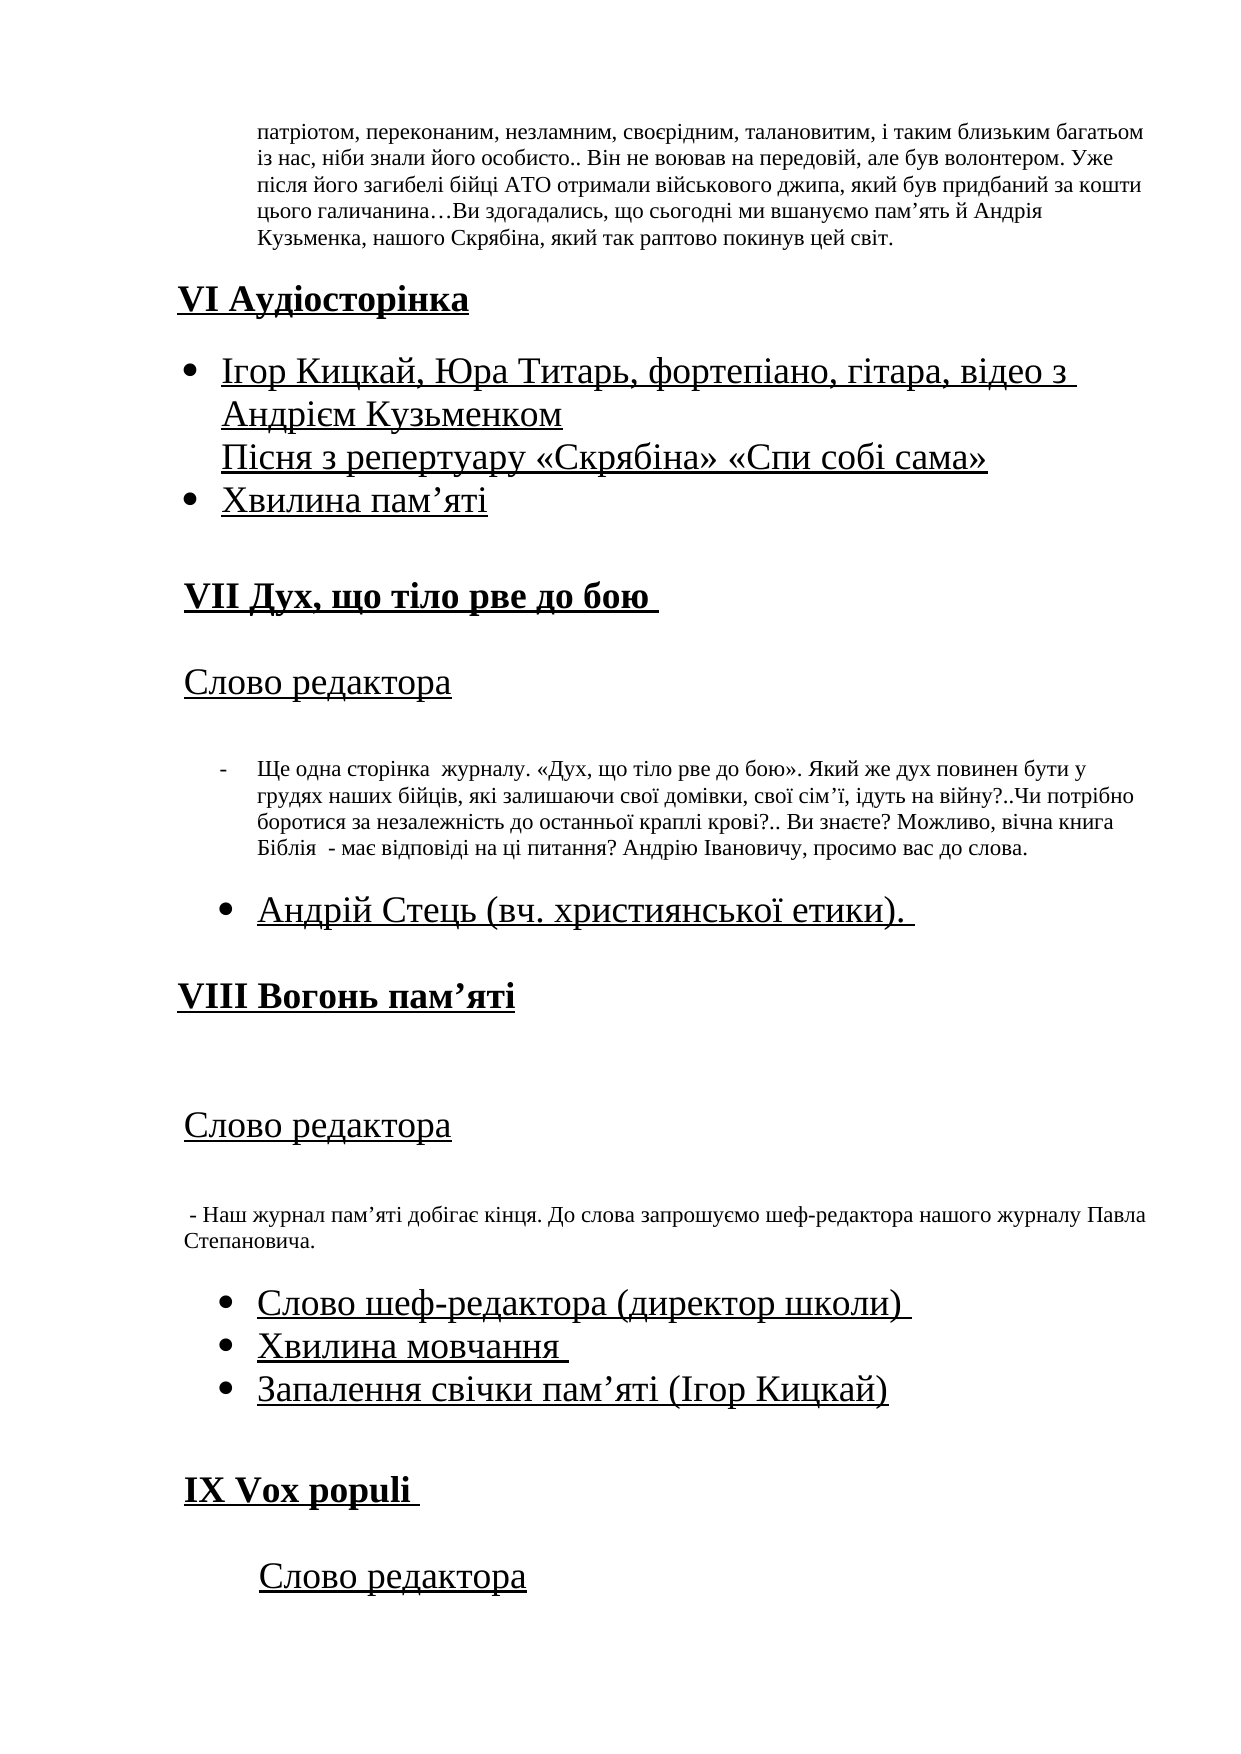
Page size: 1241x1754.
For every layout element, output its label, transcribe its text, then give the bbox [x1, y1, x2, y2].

list Пісня з репертуару «Скрябіна» «Спи собі сама» [221, 434, 1152, 477]
text - Наш журнал пам’яті добігає кінця. До слова запрошуємо шеф-редактора нашого журналу Павла Степановича. [183, 1201, 1152, 1254]
text Слово редактора [183, 1103, 1152, 1146]
text VI Аудіосторінка [177, 276, 1152, 319]
list Ще одна сторінка журналу. «Дух, що тіло рве до бою». Який же дух повинен бути у грудях наших бійців, які залишаючи свої домівки, свої сім’ї, ідуть на війну?..Чи потрібно боротися за незалежність до останньої краплі крові?.. Ви знаєте? Можливо, вічна книга Біблія - має відповіді на ці питання? Андрію Івановичу, просимо вас до слова. [219, 755, 1152, 861]
text IX Vox populi [183, 1467, 1152, 1510]
list Хвилина мовчання [219, 1323, 1152, 1366]
list Ігор Кицкай, Юра Титарь, фортепіано, гітара, відео з Андрієм Кузьменком [183, 348, 1152, 434]
list Запалення свічки пам’яті (Ігор Кицкай) [219, 1366, 1152, 1409]
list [219, 118, 1152, 250]
text VIII Вогонь пам’яті [177, 973, 1152, 1017]
list Слово шеф-редактора (директор школи) [219, 1280, 1152, 1323]
text Слово редактора [183, 659, 1152, 703]
list Слово редактора [258, 1553, 1152, 1596]
list Хвилина пам’яті [183, 477, 1152, 521]
list Андрій Стець (вч. християнської етики). [219, 887, 1152, 930]
text VII Дух, що тіло рве до бою [183, 573, 1152, 616]
